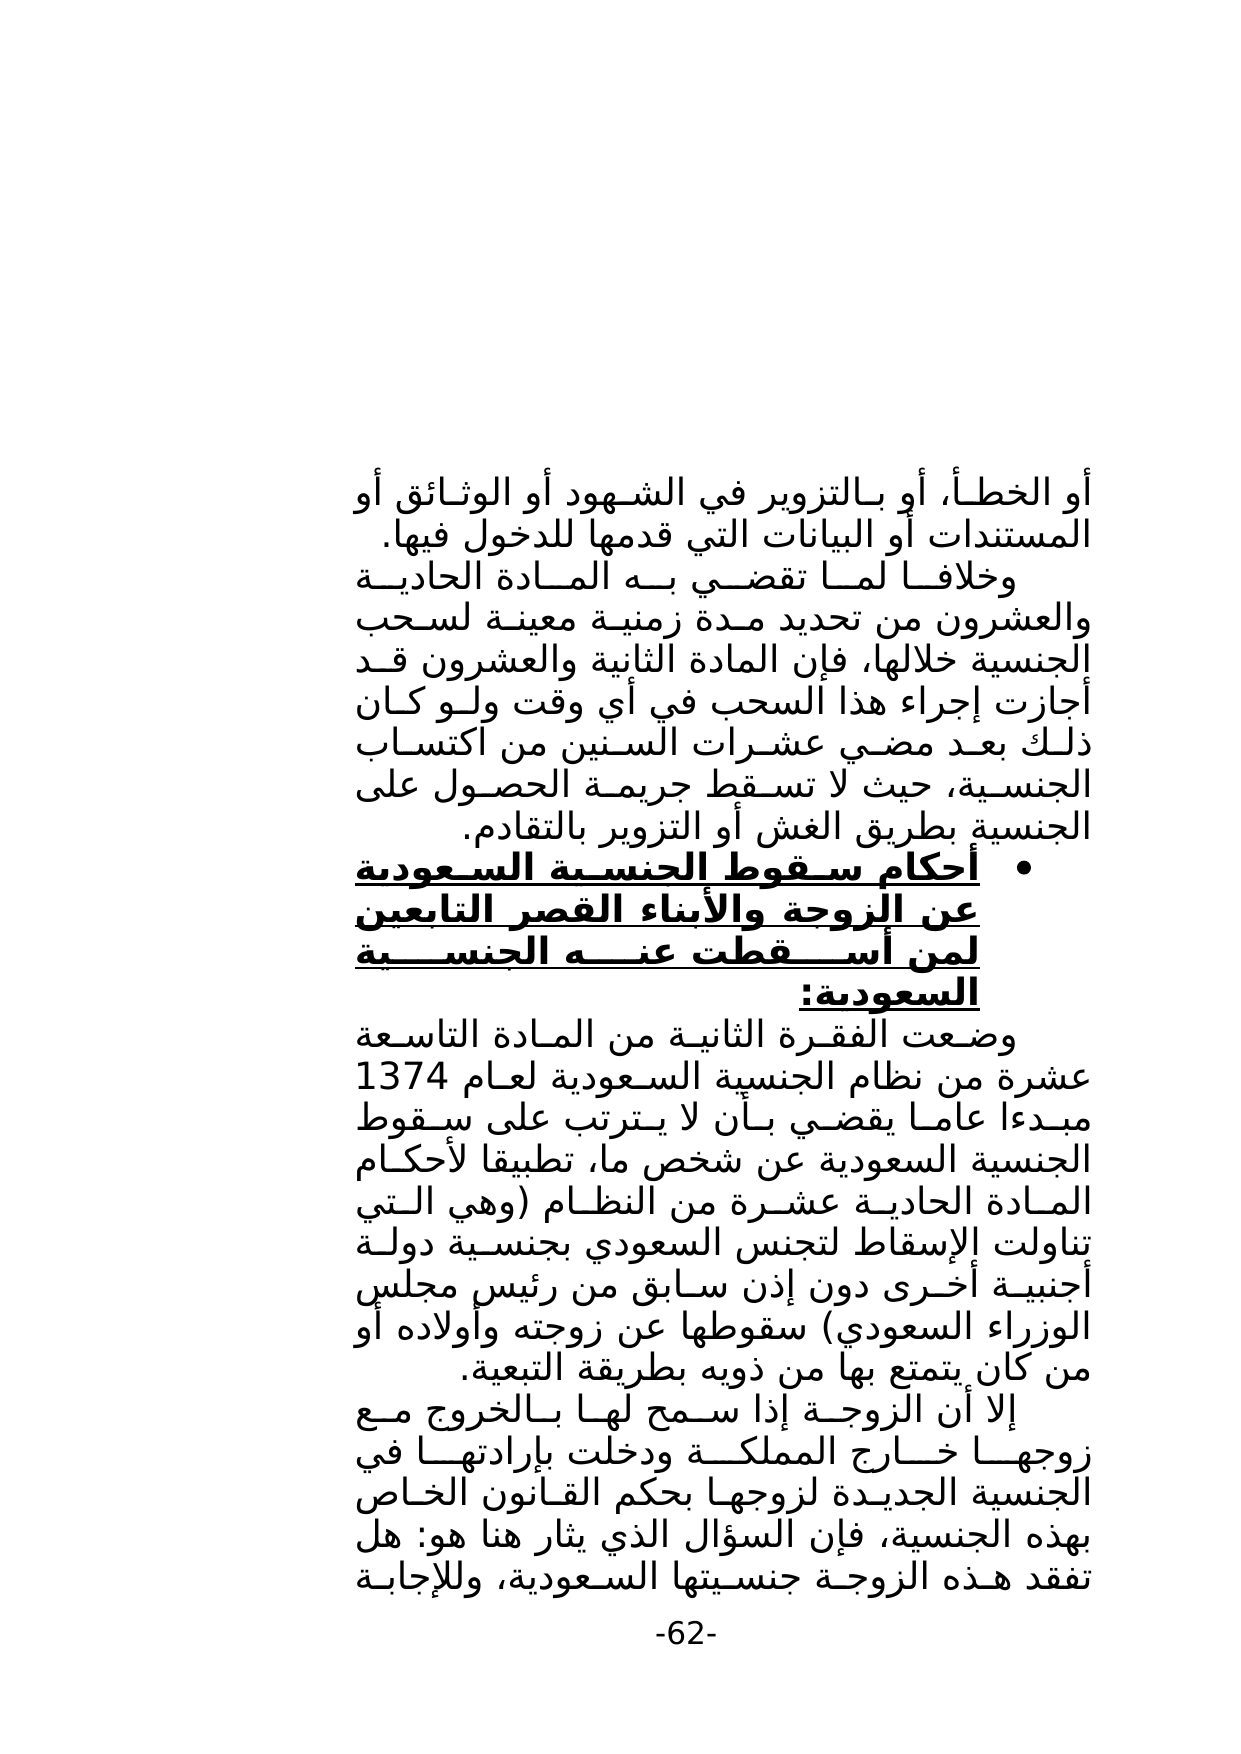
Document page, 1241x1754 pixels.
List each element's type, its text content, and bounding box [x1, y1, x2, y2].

text وخلافا لما تقضي به المادة الحادية والعشرون من تحديد مدة زمنية معينة لسحب الجنسية خلالها، فإن المادة الثانية والعشرون قد أجازت إجراء هذا السحب في أي وقت ولو كان ذلك بعد مضي عشرات السنين من اكتساب الجنسية، حيث لا تسقط جريمة الحصول على الجنسية بطريق الغش أو التزوير بالتقادم. [354, 556, 1092, 847]
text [354, 472, 1092, 556]
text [354, 1389, 1092, 1597]
list أحكام سقوط الجنسية السعودية عن الزوجة والأبناء القصر التابعين لمن أسقطت عنه الجنسية السعودية: [354, 847, 1017, 1014]
text وضعت الفقرة الثانية من المادة التاسعة عشرة من نظام الجنسية السعودية لعام 1374 مبدءا عاما يقضي بأن لا يترتب على سقوط الجنسية السعودية عن شخص ما، تطبيقا لأحكام المادة الحادية عشرة من النظام (وهي التي تناولت الإسقاط لتجنس السعودي بجنسية دولة أجنبية أخرى دون إذن سابق من رئيس مجلس الوزراء السعودي) سقوطها عن زوجته وأولاده أو من كان يتمتع بها من ذويه بطريقة التبعية. [354, 1014, 1092, 1389]
